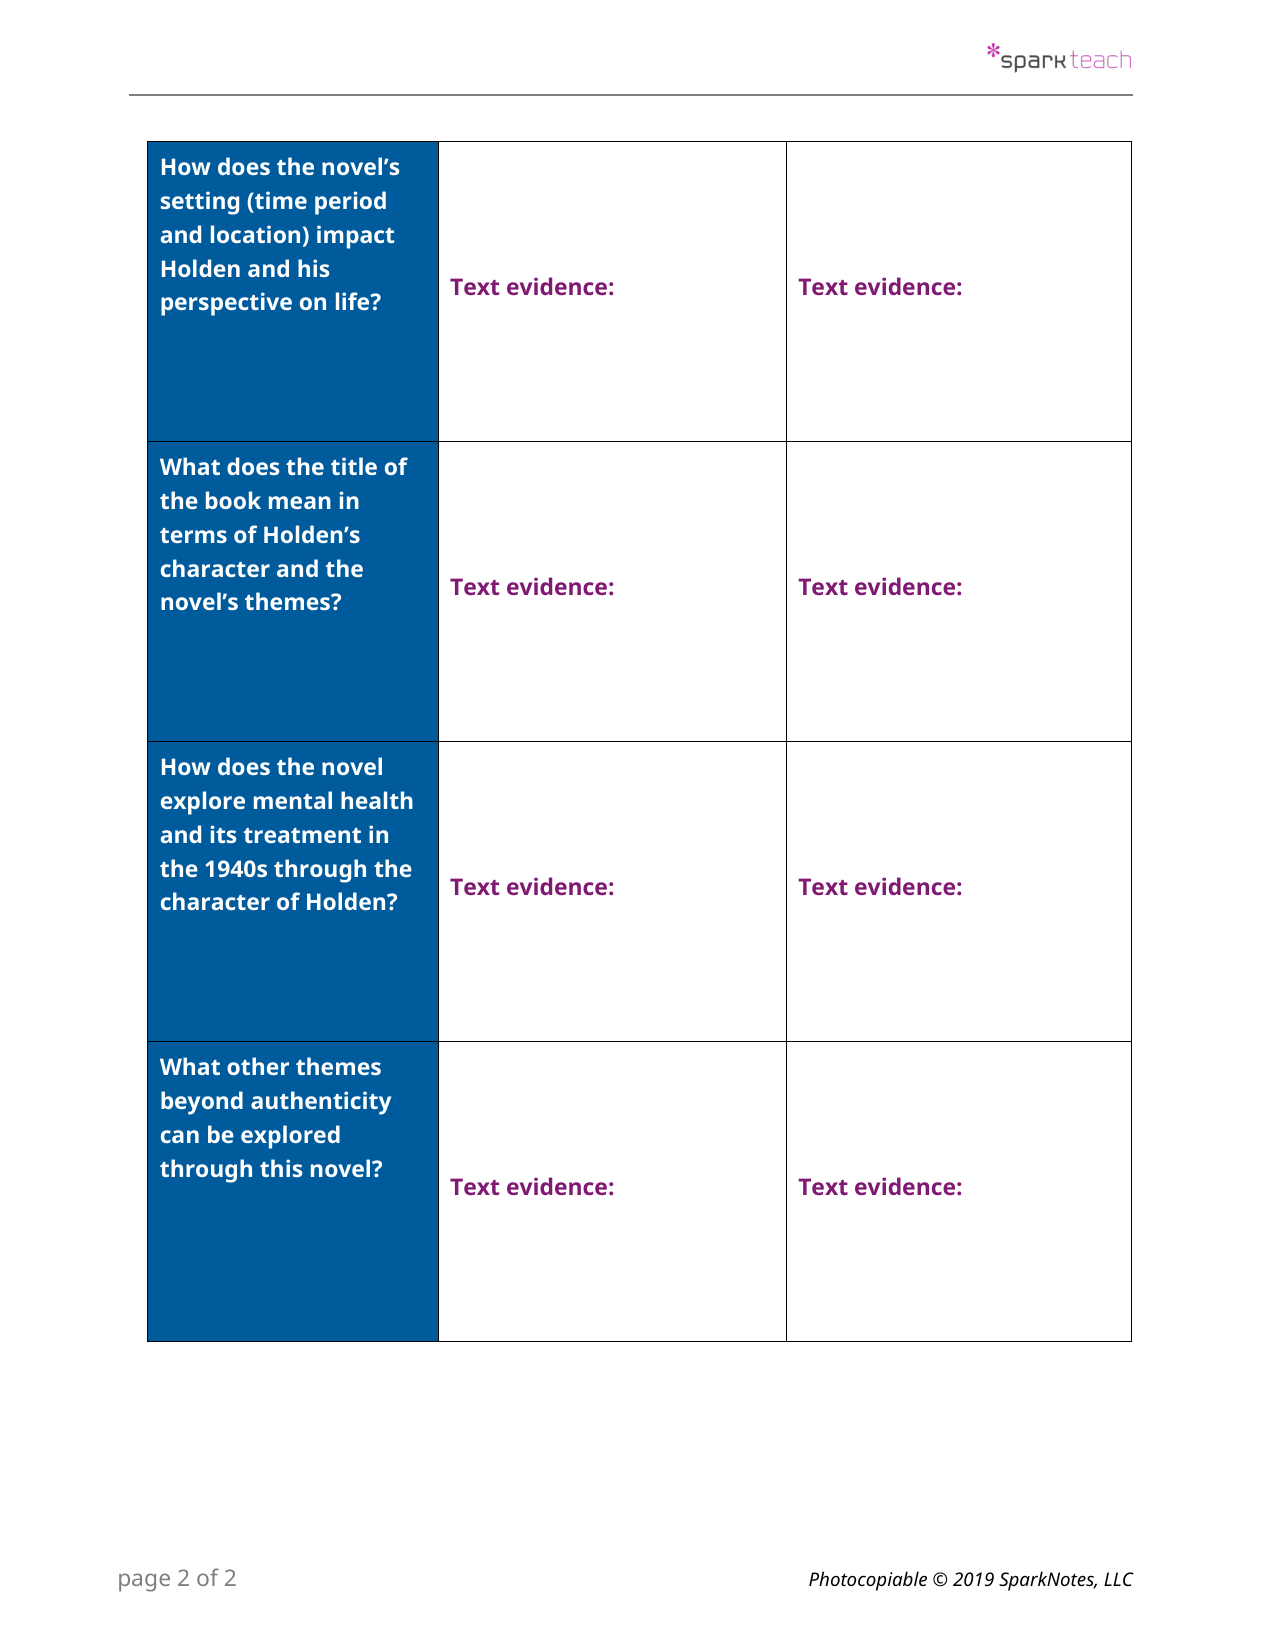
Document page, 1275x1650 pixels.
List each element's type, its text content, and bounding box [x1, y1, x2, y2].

table_cell Text evidence: [787, 1042, 1131, 1341]
table_cell Text evidence: [439, 442, 786, 741]
table_cell Text evidence: [439, 742, 786, 1041]
table_cell What does the title of the book mean in terms of Holden’s character and the novel’s themes? [148, 442, 438, 741]
table_cell Text evidence: [439, 1042, 786, 1341]
table_cell Text evidence: [787, 142, 1131, 441]
table_cell What other themes beyond authenticity can be explored through this novel? [148, 1042, 438, 1341]
table_cell Text evidence: [787, 742, 1131, 1041]
table_cell How does the novel explore mental health and its treatment in the 1940s through the character of Holden? [148, 742, 438, 1041]
table_cell Text evidence: [439, 142, 786, 441]
picture [987, 43, 1131, 73]
table_cell Text evidence: [787, 442, 1131, 741]
table_cell How does the novel’s setting (time period and location) impact Holden and his perspective on life? [148, 142, 438, 441]
